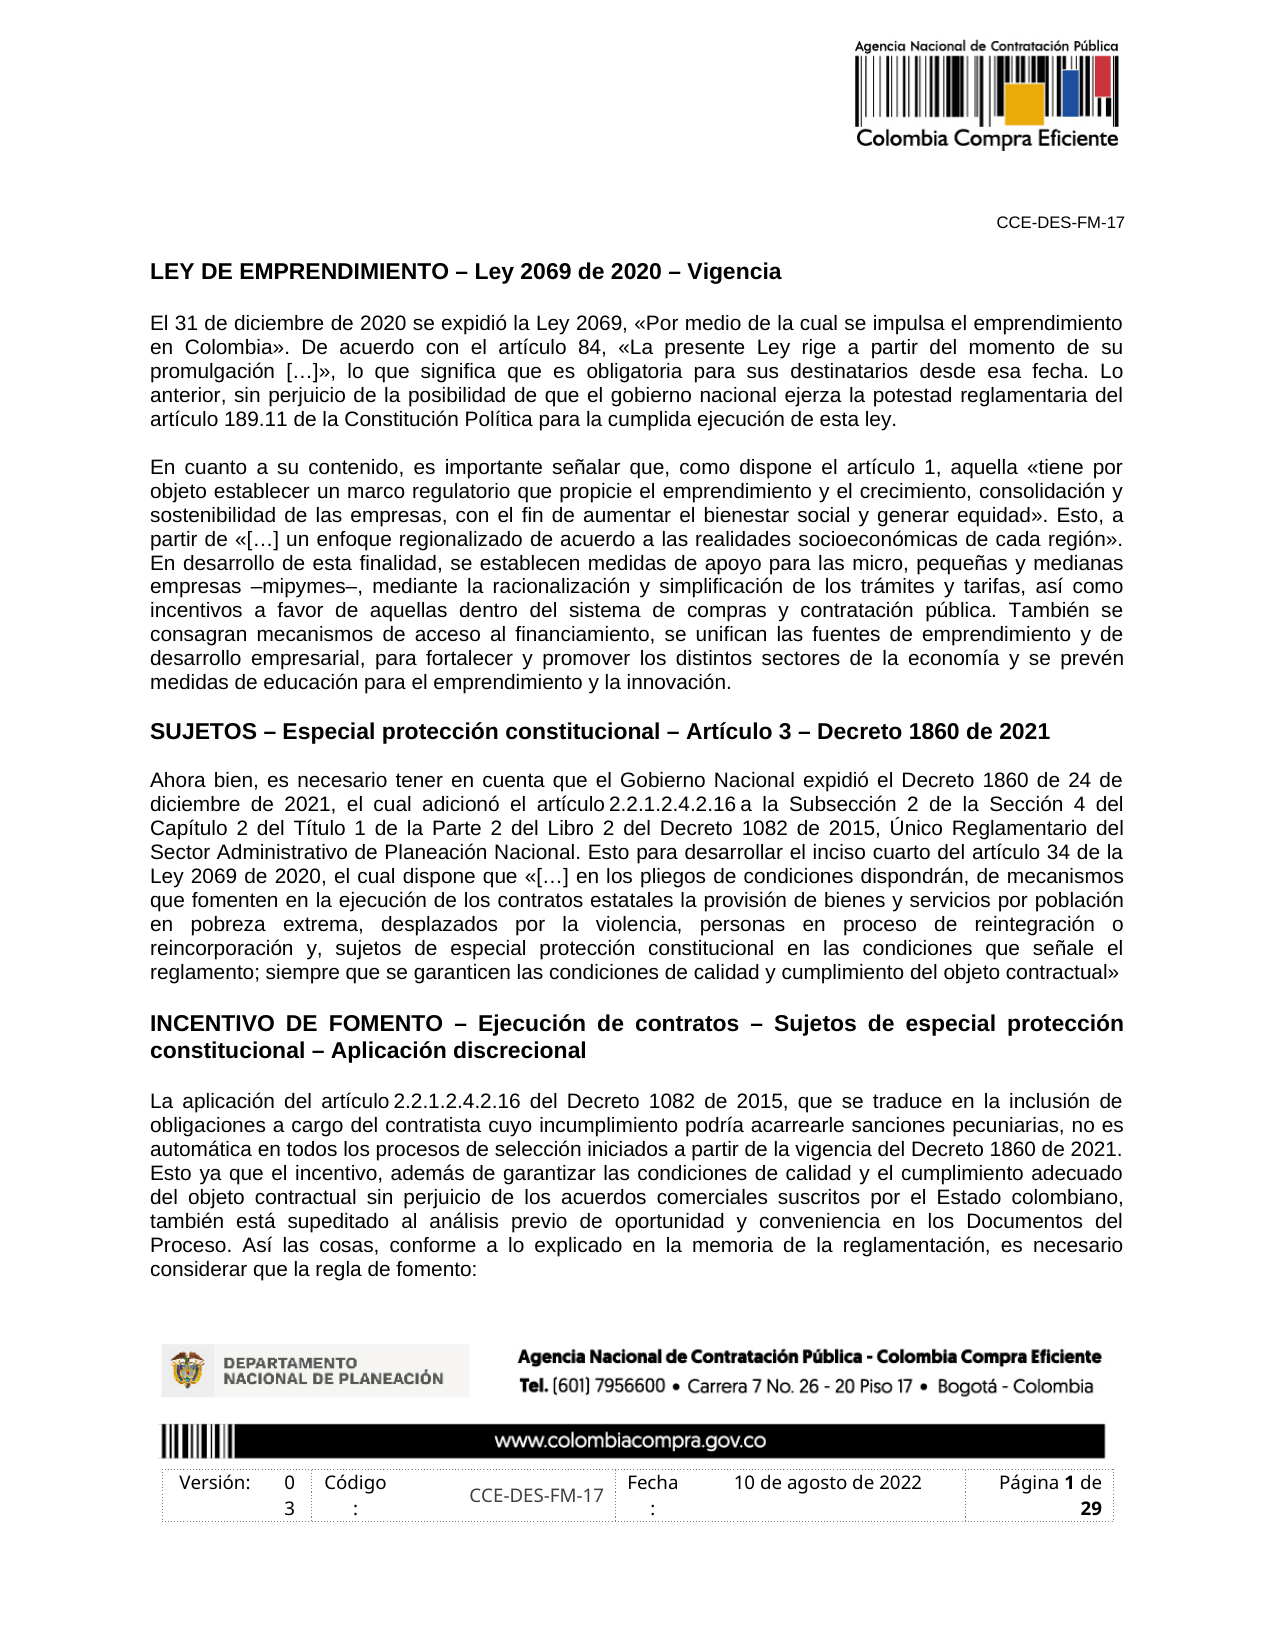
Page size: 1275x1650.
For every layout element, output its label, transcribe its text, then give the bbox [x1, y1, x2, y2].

text La aplicación del artículo 2.2.1.2.4.2.16 del Decreto 1082 de 2015, que se traduce en la inclusión de obligaciones a cargo del contratista cuyo incumplimiento podría acarrearle sanciones pecuniarias, no es automática en todos los procesos de selección iniciados a partir de la vigencia del Decreto 1860 de 2021. Esto ya que el incentivo, además de garantizar las condiciones de calidad y el cumplimiento adecuado del objeto contractual sin perjuicio de los acuerdos comerciales suscritos por el Estado colombiano, también está supeditado al análisis previo de oportunidad y conveniencia en los Documentos del Proceso. Así las cosas, conforme a lo explicado en la memoria de la reglamentación, es necesario considerar que la regla de fomento: [150, 1089, 1125, 1281]
text CCE-DES-FM-17 [150, 212, 1125, 232]
text LEY DE EMPRENDIMIENTO – Ley 2069 de 2020 – Vigencia [150, 258, 1125, 284]
text Ahora bien, es necesario tener en cuenta que el Gobierno Nacional expidió el Decreto 1860 de 24 de diciembre de 2021, el cual adicionó el artículo 2.2.1.2.4.2.16 a la Subsección 2 de la Sección 4 del Capítulo 2 del Título 1 de la Parte 2 del Libro 2 del Decreto 1082 de 2015, Único Reglamentario del Sector Administrativo de Planeación Nacional. Esto para desarrollar el inciso cuarto del artículo 34 de la Ley 2069 de 2020, el cual dispone que «[…] en los pliegos de condiciones dispondrán, de mecanismos que fomenten en la ejecución de los contratos estatales la provisión de bienes y servicios por población en pobreza extrema, desplazados por la violencia, personas en proceso de reintegración o reincorporación y, sujetos de especial protección constitucional en las condiciones que señale el reglamento; siempre que se garanticen las condiciones de calidad y cumplimiento del objeto contractual» [150, 768, 1125, 984]
text SUJETOS – Especial protección constitucional – Artículo 3 – Decreto 1860 de 2021 [150, 718, 1125, 744]
text El 31 de diciembre de 2020 se expidió la Ley 2069, «Por medio de la cual se impulsa el emprendimiento en Colombia». De acuerdo con el artículo 84, «La presente Ley rige a partir del momento de su promulgación […]», lo que significa que es obligatoria para sus destinatarios desde esa fecha. Lo anterior, sin perjuicio de la posibilidad de que el gobierno nacional ejerza la potestad reglamentaria del artículo 189.11 de la Constitución Política para la cumplida ejecución de esta ley. [150, 311, 1125, 431]
picture [150, 1318, 1116, 1469]
text INCENTIVO DE FOMENTO – Ejecución de contratos – Sujetos de especial protección constitucional – Aplicación discrecional [150, 1010, 1125, 1063]
text En cuanto a su contenido, es importante señalar que, como dispone el artículo 1, aquella «tiene por objeto establecer un marco regulatorio que propicie el emprendimiento y el crecimiento, consolidación y sostenibilidad de las empresas, con el fin de aumentar el bienestar social y generar equidad». Esto, a partir de «[…] un enfoque regionalizado de acuerdo a las realidades socioeconómicas de cada región». En desarrollo de esta finalidad, se establecen medidas de apoyo para las micro, pequeñas y medianas empresas –mipymes–, mediante la racionalización y simplificación de los trámites y tarifas, así como incentivos a favor de aquellas dentro del sistema de compras y contratación pública. También se consagran mecanismos de acceso al financiamiento, se unifican las fuentes de emprendimiento y de desarrollo empresarial, para fortalecer y promover los distintos sectores de la economía y se prevén medidas de educación para el emprendimiento y la innovación. [150, 454, 1125, 694]
picture [848, 35, 1125, 151]
